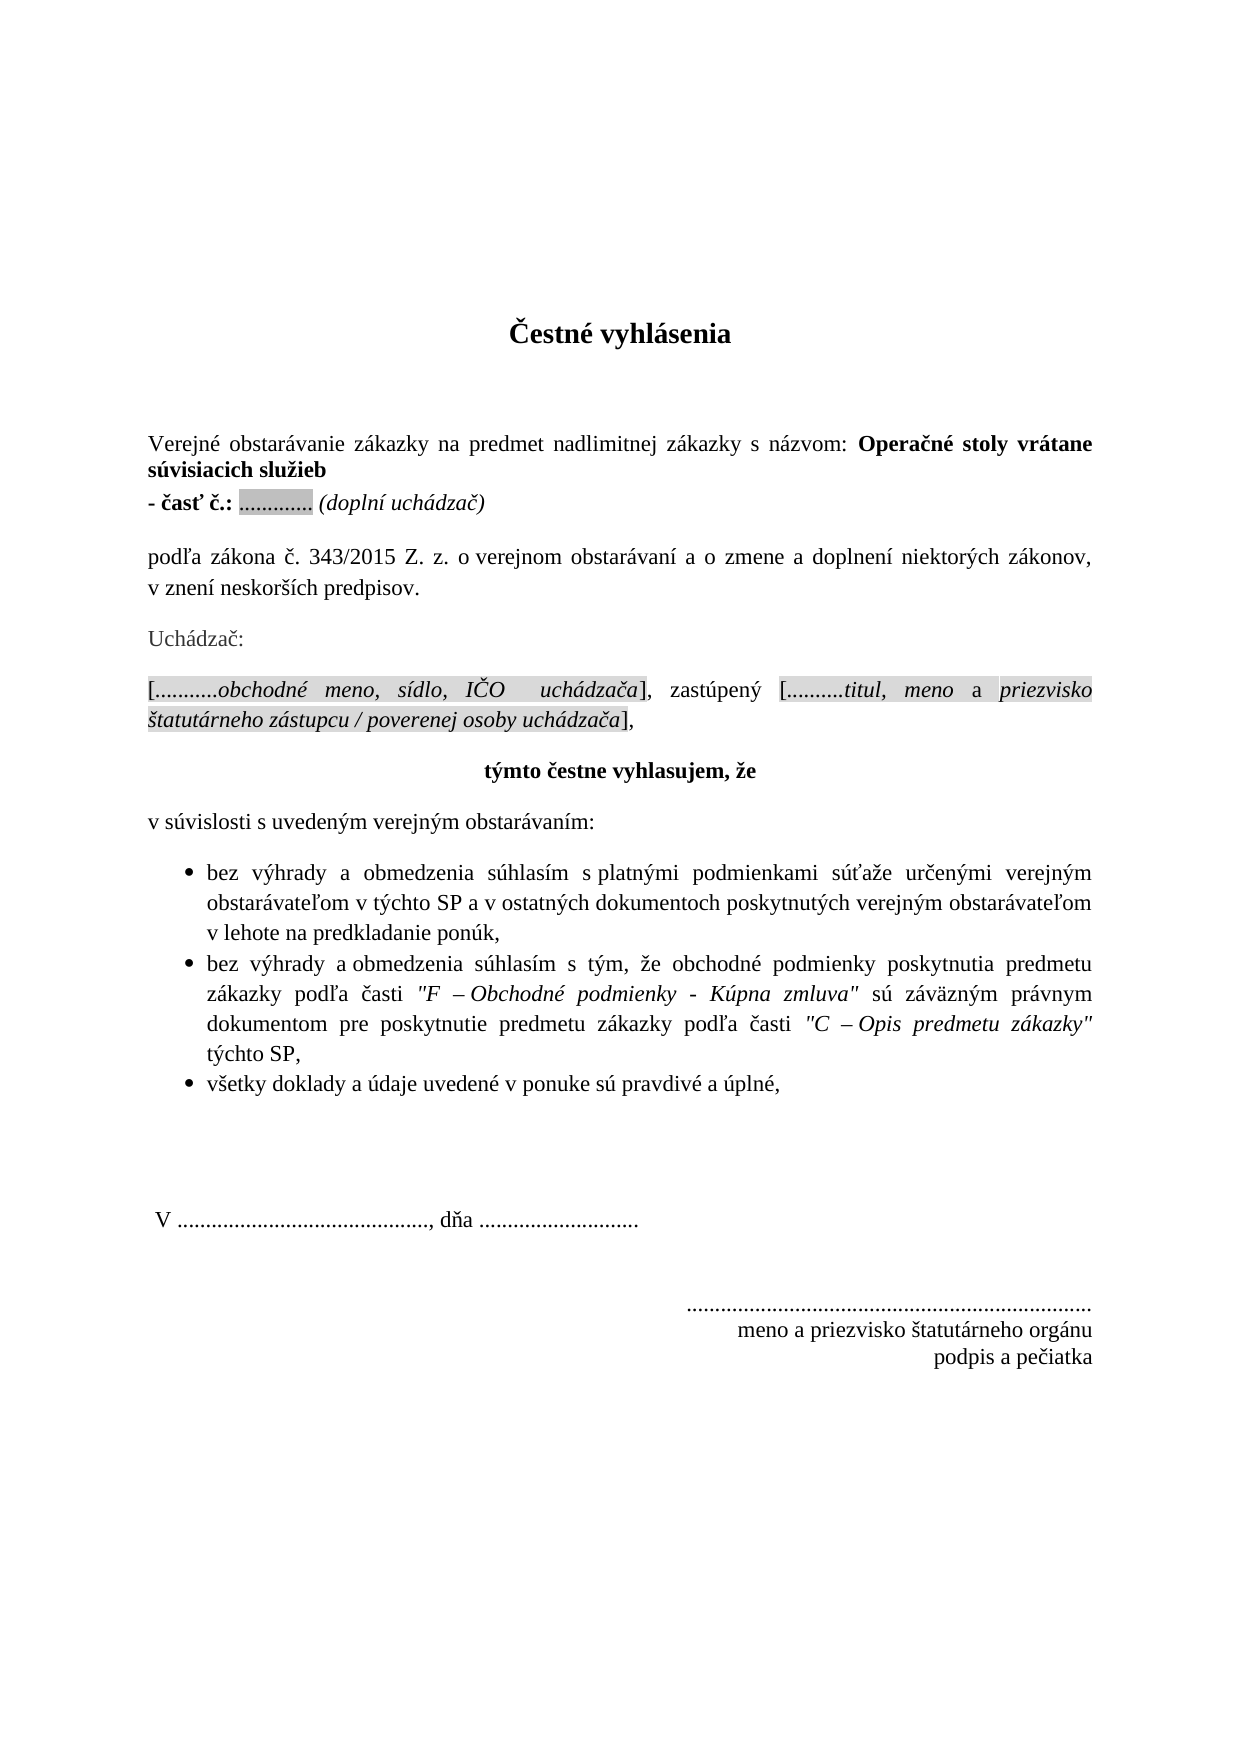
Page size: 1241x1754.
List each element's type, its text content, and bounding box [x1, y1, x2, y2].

text [...........obchodné meno, sídlo, IČO uchádzača], zastúpený [..........titul, meno a priezvisko štatutárneho zástupcu / poverenej osoby uchádzača], [148, 676, 1093, 732]
text podpis a pečiatka [148, 1343, 1093, 1369]
text V ............................................, dňa ............................ [148, 1206, 1093, 1232]
list bez výhrady a obmedzenia súhlasím s platnými podmienkami súťaže určenými verejným obstarávateľom v týchto SP a v ostatných dokumentoch poskytnutých verejným obstarávateľom v lehote na predkladanie ponúk, [185, 859, 1093, 946]
text - časť č.: ............. (doplní uchádzač) [313, 489, 1093, 515]
text Verejné obstarávanie zákazky na predmet nadlimitnej zákazky s názvom: Operačné stoly vrátane súvisiacich služieb [148, 430, 1093, 482]
text podľa zákona č. 343/2015 Z. z. o verejnom obstarávaní a o zmene a doplnení niektorých zákonov, v znení neskorších predpisov. [148, 543, 1093, 600]
text meno a priezvisko štatutárneho orgánu [185, 1316, 1093, 1343]
text ....................................................................... [148, 1261, 1093, 1316]
list všetky doklady a údaje uvedené v ponuke sú pravdivé a úplné, [185, 1071, 1093, 1097]
text Čestné vyhlásenia [148, 316, 1093, 350]
list bez výhrady a obmedzenia súhlasím s tým, že obchodné podmienky poskytnutia predmetu zákazky podľa časti "F – Obchodné podmienky - Kúpna zmluva" sú záväzným právnym dokumentom pre poskytnutie predmetu zákazky podľa časti "C – Opis predmetu zákazky" týchto SP, [185, 950, 1093, 1067]
text Uchádzač: [148, 625, 1093, 651]
text týmto čestne vyhlasujem, že [148, 757, 1093, 783]
text v súvislosti s uvedeným verejným obstarávaním: [148, 808, 1093, 834]
